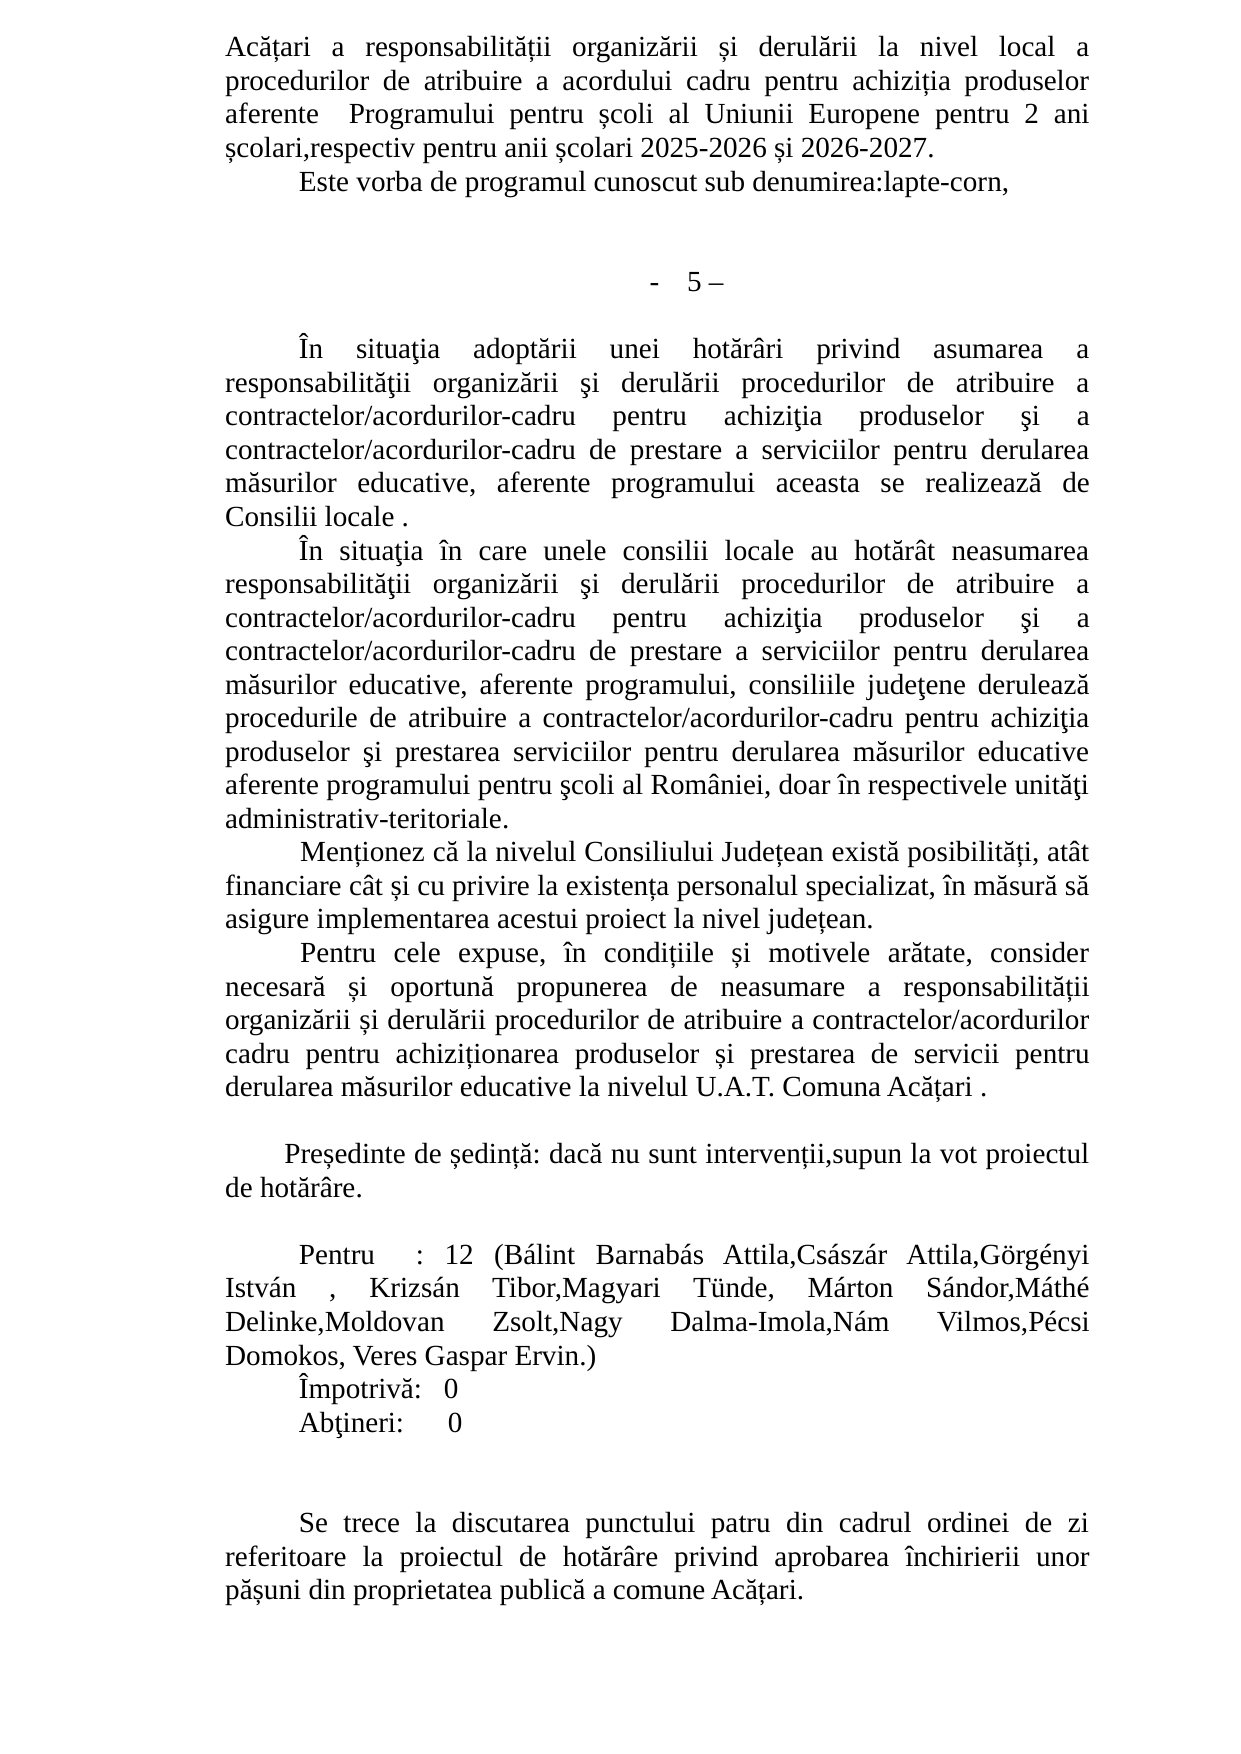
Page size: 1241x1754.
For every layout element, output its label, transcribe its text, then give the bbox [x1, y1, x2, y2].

text Este vorba de programul cunoscut sub denumirea:lapte-corn, [225, 164, 1090, 197]
text Menționez că la nivelul Consiliului Județean există posibilități, atât financiare cât și cu privire la existența personalul specializat, în măsură să asigure implementarea acestui proiect la nivel județean. [225, 834, 1090, 935]
text Abţineri: 0 [225, 1405, 1090, 1438]
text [225, 29, 1090, 164]
list 5 – [282, 264, 1090, 298]
text Pentru cele expuse, în condițiile și motivele arătate, consider necesară și oportună propunerea de neasumare a responsabilității organizării și derulării procedurilor de atribuire a contractelor/acordurilor cadru pentru achiziționarea produselor și prestarea de servicii pentru derularea măsurilor educative la nivelul U.A.T. Comuna Acățari . [225, 935, 1090, 1103]
text În situaţia în care unele consilii locale au hotărât neasumarea responsabilităţii organizării şi derulării procedurilor de atribuire a contractelor/acordurilor-cadru pentru achiziţia produselor şi a contractelor/acordurilor-cadru de prestare a serviciilor pentru derularea măsurilor educative, aferente programului, consiliile judeţene derulează procedurile de atribuire a contractelor/acordurilor-cadru pentru achiziţia produselor şi prestarea serviciilor pentru derularea măsurilor educative aferente programului pentru şcoli al României, doar în respectivele unităţi administrativ-teritoriale. [225, 533, 1090, 834]
text Președinte de ședință: dacă nu sunt intervenții,supun la vot proiectul de hotărâre. [225, 1136, 1090, 1203]
text Pentru : 12 (Bálint Barnabás Attila,Császár Attila,Görgényi István , Krizsán Tibor,Magyari Tünde, Márton Sándor,Máthé Delinke,Moldovan Zsolt,Nagy Dalma-Imola,Nám Vilmos,Pécsi Domokos, Veres Gaspar Ervin.) [225, 1237, 1090, 1371]
text În situaţia adoptării unei hotărâri privind asumarea a responsabilităţii organizării şi derulării procedurilor de atribuire a contractelor/acordurilor-cadru pentru achiziţia produselor şi a contractelor/acordurilor-cadru de prestare a serviciilor pentru derularea măsurilor educative, aferente programului aceasta se realizează de Consilii locale . [225, 331, 1090, 533]
text Se trece la discutarea punctului patru din cadrul ordinei de zi referitoare la proiectul de hotărâre privind aprobarea închirierii unor pășuni din proprietatea publică a comune Acățari. [225, 1505, 1090, 1606]
text Împotrivă: 0 [225, 1371, 1090, 1405]
